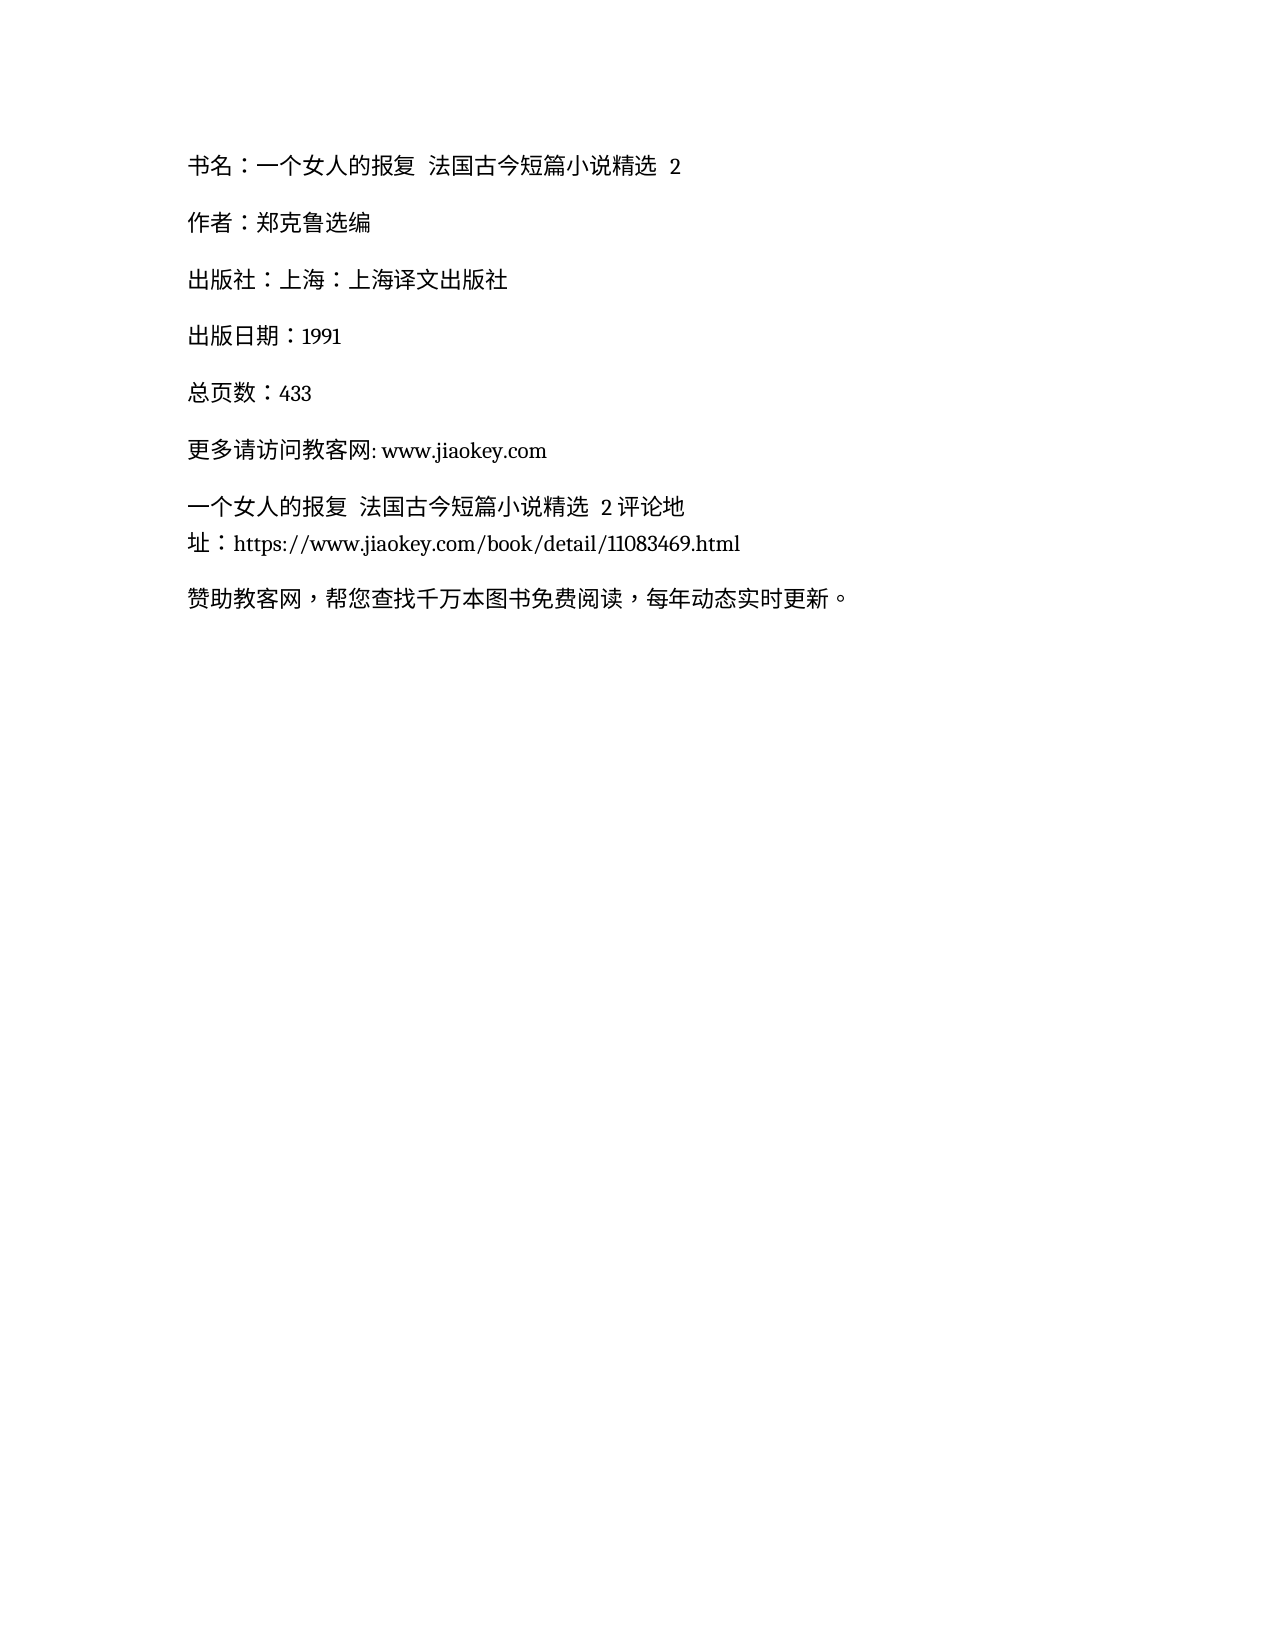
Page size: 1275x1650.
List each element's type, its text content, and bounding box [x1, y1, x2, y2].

text 更多请访问教客网: www.jiaokey.com [187, 434, 1087, 465]
text 一个女人的报复 法国古今短篇小说精选 2 评论地址：https://www.jiaokey.com/book/detail/11083469.html [187, 491, 1087, 558]
text 总页数：433 [187, 377, 1087, 408]
text 出版社：上海：上海译文出版社 [187, 263, 1087, 295]
text 赞助教客网，帮您查找千万本图书免费阅读，每年动态实时更新。 [187, 583, 1087, 614]
text 书名：一个女人的报复 法国古今短篇小说精选 2 [187, 150, 1087, 181]
text 出版日期：1991 [187, 320, 1087, 352]
text 作者：郑克鲁选编 [187, 207, 1087, 238]
